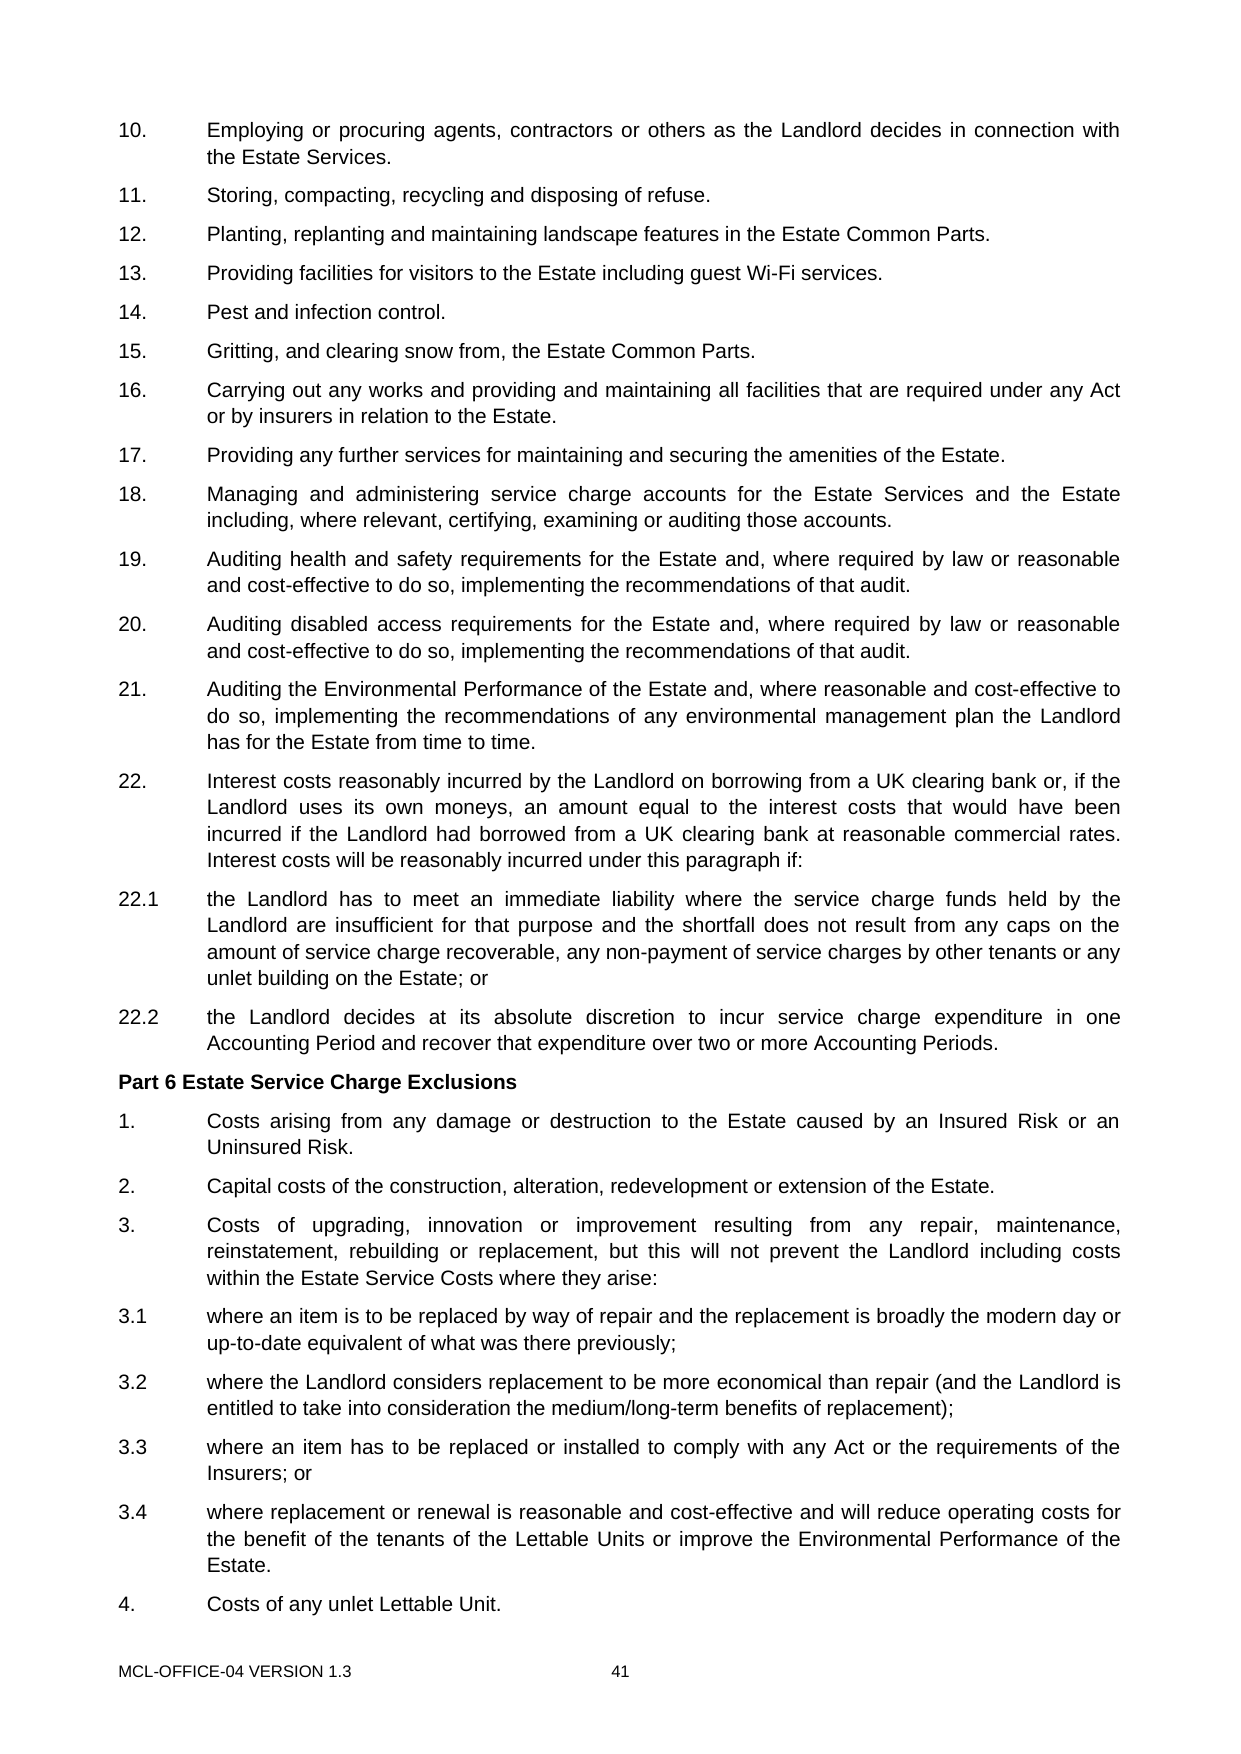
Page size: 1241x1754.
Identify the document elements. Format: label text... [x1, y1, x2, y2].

text Pest and infection control. [118, 300, 1122, 324]
text Storing, compacting, recycling and disposing of refuse. [118, 183, 1122, 207]
list Costs arising from any damage or destruction to the Estate caused by an Insured Risk or an Uninsured Risk. [118, 1109, 1122, 1159]
text Estate Service Charge Exclusions [118, 1070, 1122, 1094]
text Gritting, and clearing snow from, the Estate Common Parts. [118, 339, 1122, 363]
text Providing any further services for maintaining and securing the amenities of the Estate. [118, 443, 1122, 467]
text Costs of any unlet Lettable Unit. [118, 1592, 1122, 1616]
text where an item has to be replaced or installed to comply with any Act or the requirements of the Insurers; or [118, 1435, 1122, 1485]
text the Landlord decides at its absolute discretion to incur service charge expenditure in one Accounting Period and recover that expenditure over two or more Accounting Periods. [118, 1005, 1122, 1055]
text where the Landlord considers replacement to be more economical than repair (and the Landlord is entitled to take into consideration the medium/long-term benefits of replacement); [118, 1369, 1122, 1420]
text Auditing the Environmental Performance of the Estate and, where reasonable and cost-effective to do so, implementing the recommendations of any environmental management plan the Landlord has for the Estate from time to time. [118, 677, 1122, 754]
text where an item is to be replaced by way of repair and the replacement is broadly the modern day or up-to-date equivalent of what was there previously; [118, 1304, 1122, 1355]
text the Landlord has to meet an immediate liability where the service charge funds held by the Landlord are insufficient for that purpose and the shortfall does not result from any caps on the amount of service charge recoverable, any non-payment of service charges by other tenants or any unlet building on the Estate; or [118, 887, 1122, 990]
text Costs of upgrading, innovation or improvement resulting from any repair, maintenance, reinstatement, rebuilding or replacement, but this will not prevent the Landlord including costs within the Estate Service Costs where they arise: [118, 1213, 1122, 1289]
text Employing or procuring agents, contractors or others as the Landlord decides in connection with the Estate Services. [118, 118, 1122, 168]
text Interest costs reasonably incurred by the Landlord on borrowing from a UK clearing bank or, if the Landlord uses its own moneys, an amount equal to the interest costs that would have been incurred if the Landlord had borrowed from a UK clearing bank at reasonable commercial rates. Interest costs will be reasonably incurred under this paragraph if: [118, 769, 1122, 872]
text Carrying out any works and providing and maintaining all facilities that are required under any Act or by insurers in relation to the Estate. [118, 378, 1122, 428]
text Auditing disabled access requirements for the Estate and, where required by law or reasonable and cost-effective to do so, implementing the recommendations of that audit. [118, 612, 1122, 662]
text Capital costs of the construction, alteration, redevelopment or extension of the Estate. [118, 1174, 1122, 1198]
text where replacement or renewal is reasonable and cost-effective and will reduce operating costs for the benefit of the tenants of the Lettable Units or improve the Environmental Performance of the Estate. [118, 1500, 1122, 1577]
text Planting, replanting and maintaining landscape features in the Estate Common Parts. [118, 222, 1122, 246]
text Managing and administering service charge accounts for the Estate Services and the Estate including, where relevant, certifying, examining or auditing those accounts. [118, 482, 1122, 532]
text Providing facilities for visitors to the Estate including guest Wi-Fi services. [118, 261, 1122, 285]
text Auditing health and safety requirements for the Estate and, where required by law or reasonable and cost-effective to do so, implementing the recommendations of that audit. [118, 547, 1122, 597]
